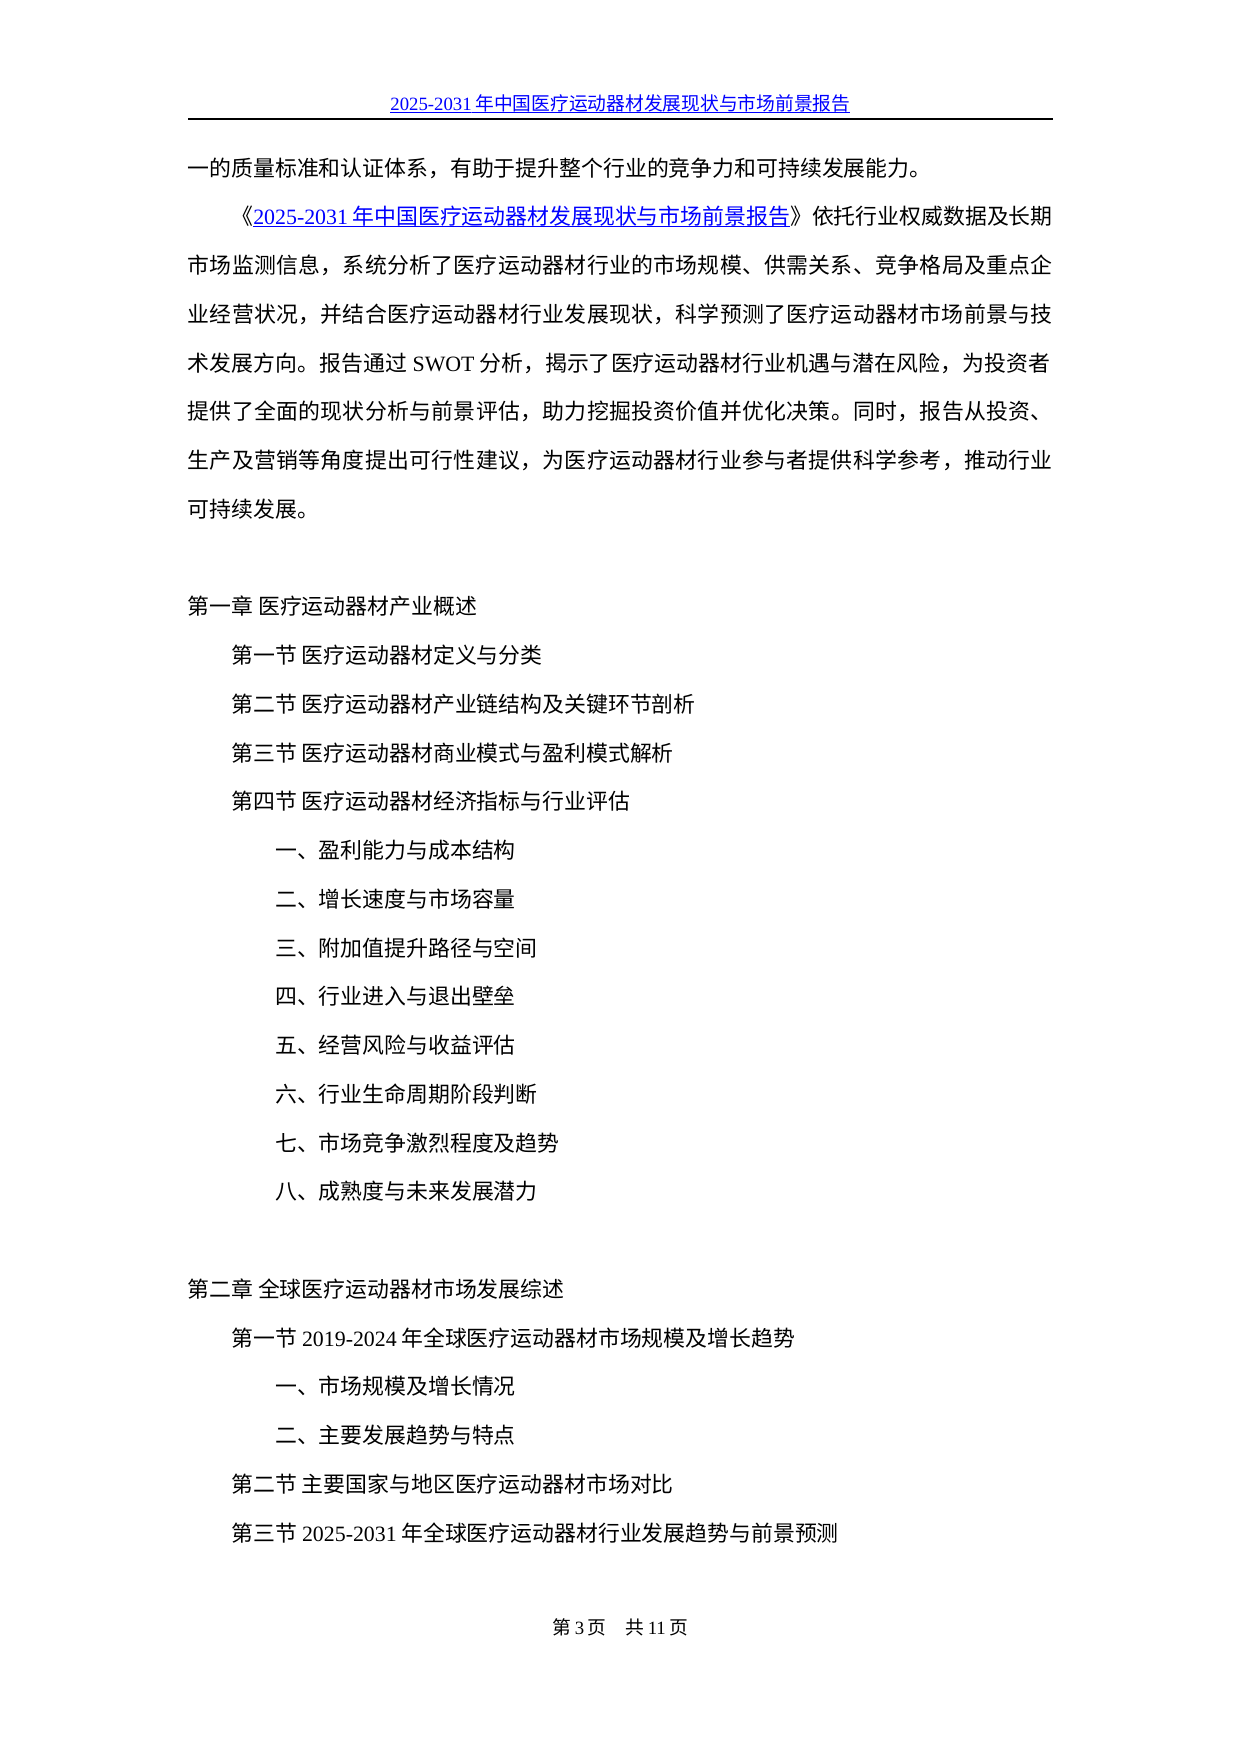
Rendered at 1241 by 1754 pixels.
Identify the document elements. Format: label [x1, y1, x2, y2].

text [187, 150, 1053, 1548]
